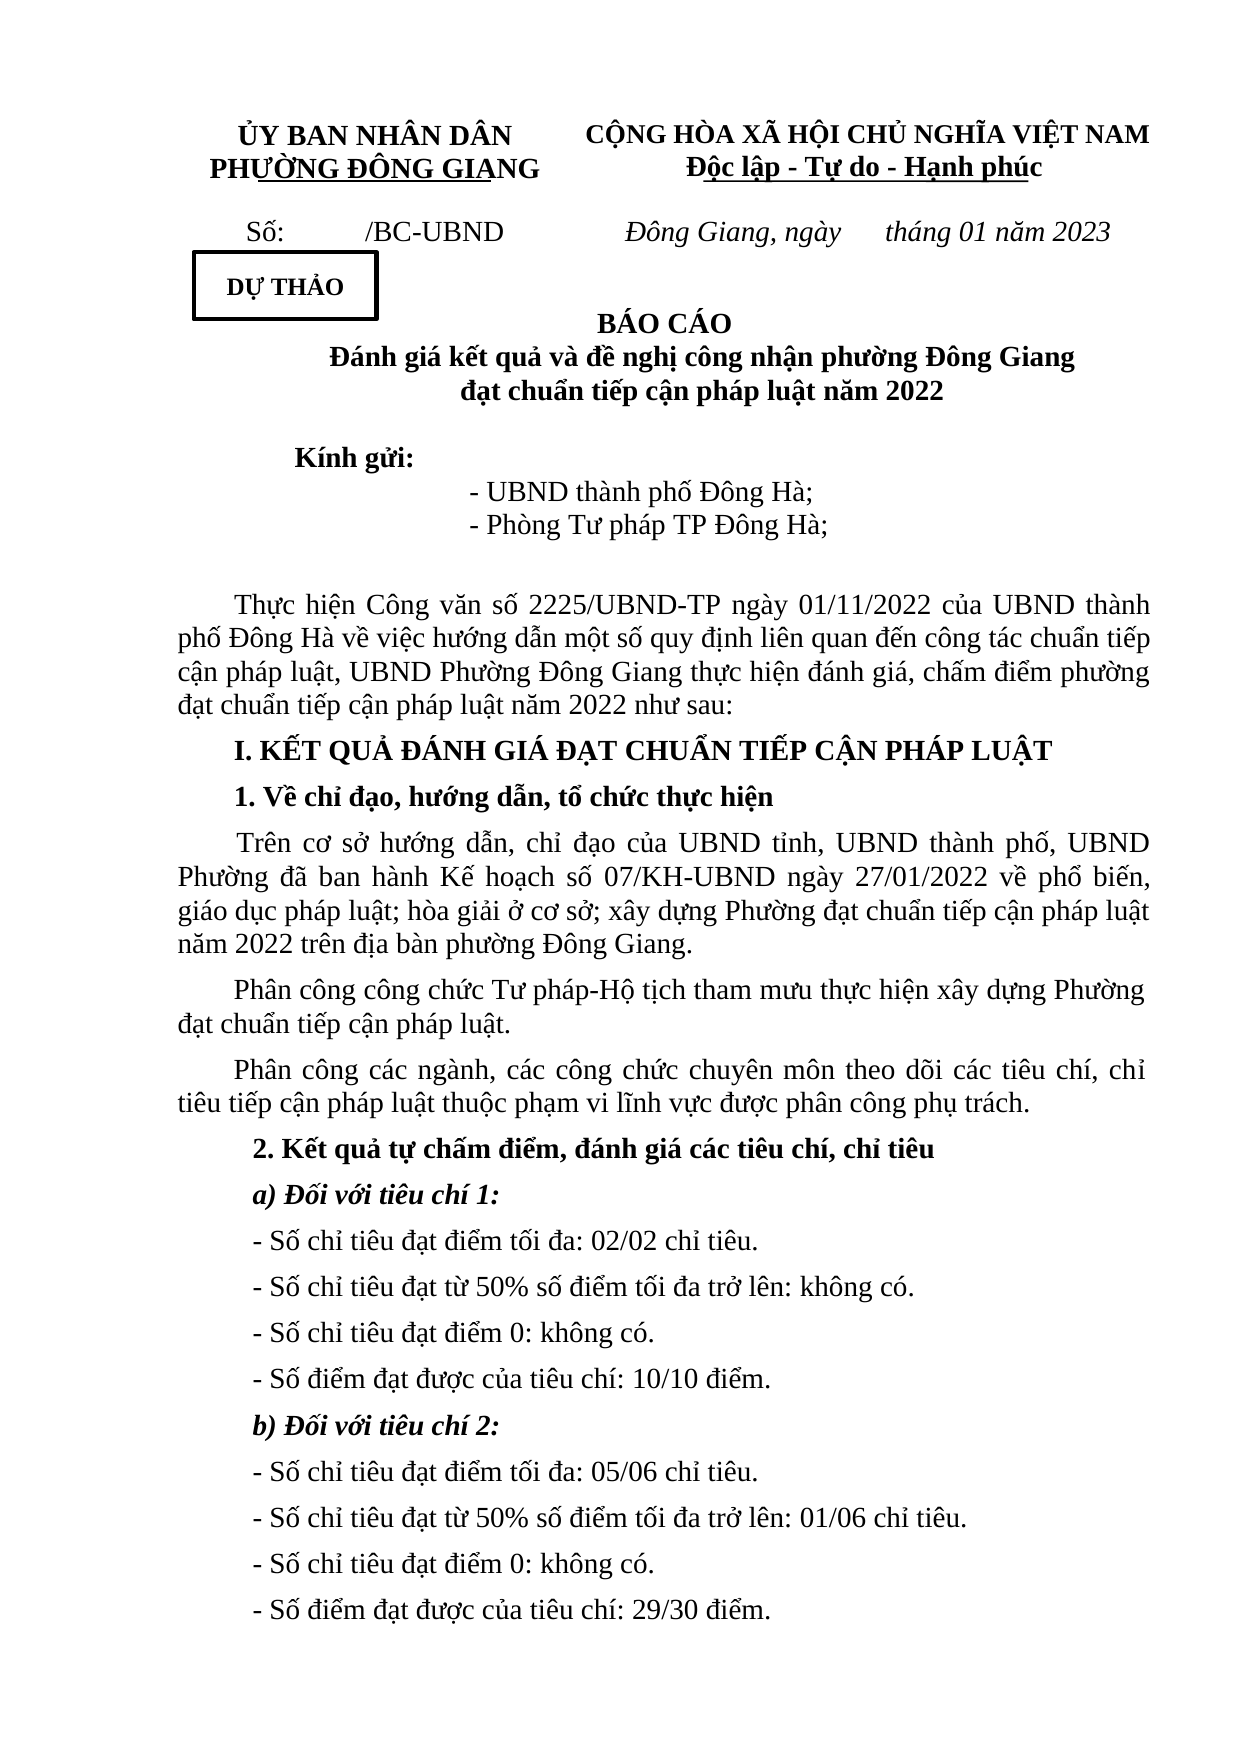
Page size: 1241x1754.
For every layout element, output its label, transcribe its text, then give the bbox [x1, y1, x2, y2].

text Đánh giá kết quả và đề nghị công nhận phường Đông Giang [177, 339, 1152, 373]
text - Số chỉ tiêu đạt điểm 0: không có. [177, 1316, 1152, 1349]
table_header Kính gửi: [251, 440, 458, 541]
text Thực hiện Công văn số 2225/UBND-TP ngày 01/11/2022 của UBND thành phố Đông Hà về việc hướng dẫn một số quy định liên quan đến công tác chuẩn tiếp cận pháp luật, UBND Phường Đông Giang thực hiện đánh giá, chấm điểm phường đạt chuẩn tiếp cận pháp luật năm 2022 như sau: [177, 587, 1152, 721]
text - Số chỉ tiêu đạt điểm tối đa: 02/02 chỉ tiêu. [177, 1223, 1152, 1257]
table_cell Đông Giang, ngày tháng 01 năm 2023 [573, 214, 1163, 247]
table_header ỦY BAN NHÂN DÂN PHƯỜNG ĐÔNG GIANG [177, 118, 572, 214]
text - Số chỉ tiêu đạt từ 50% số điểm tối đa trở lên: không có. [177, 1269, 1152, 1303]
text a) Đối với tiêu chí 1: [177, 1177, 1152, 1211]
text - Số chỉ tiêu đạt điểm 0: không có. [177, 1546, 1152, 1579]
text 2. Kết quả tự chấm điểm, đánh giá các tiêu chí, chỉ tiêu [177, 1131, 1152, 1165]
text Phân công các ngành, các công chức chuyên môn theo dõi các tiêu chí, chỉ tiêu tiếp cận pháp luật thuộc phạm vi lĩnh vực được phân công phụ trách. [177, 1052, 1146, 1119]
text BÁO CÁO [177, 306, 1152, 339]
table_cell Số: /BC-UBND [177, 214, 572, 247]
text I. KẾT QUẢ ĐÁNH GIÁ ĐẠT CHUẨN TIẾP CẬN PHÁP LUẬT [177, 733, 1146, 767]
text - Số chỉ tiêu đạt từ 50% số điểm tối đa trở lên: 01/06 chỉ tiêu. [177, 1500, 1152, 1533]
text Trên cơ sở hướng dẫn, chỉ đạo của UBND tỉnh, UBND thành phố, UBND Phường đã ban hành Kế hoạch số 07/KH-UBND ngày 27/01/2022 về phổ biến, giáo dục pháp luật; hòa giải ở cơ sở; xây dựng Phường đạt chuẩn tiếp cận pháp luật năm 2022 trên địa bàn phường Đông Giang. [177, 826, 1151, 960]
text b) Đối với tiêu chí 2: [177, 1408, 1152, 1441]
text - Số điểm đạt được của tiêu chí: 29/30 điểm. [177, 1592, 1152, 1625]
table_header - UBND thành phố Đông Hà; - Phòng Tư pháp TP Đông Hà; [458, 440, 1093, 541]
table_header CỘNG HÒA XÃ HỘI CHỦ NGHĨA VIỆT NAM Độc lập - Tự do - Hạnh phúc [573, 118, 1163, 214]
text đạt chuẩn tiếp cận pháp luật năm 2022 [177, 373, 1152, 407]
text - Số chỉ tiêu đạt điểm tối đa: 05/06 chỉ tiêu. [177, 1454, 1152, 1487]
text 1. Về chỉ đạo, hướng dẫn, tổ chức thực hiện [177, 779, 1146, 813]
text Phân công công chức Tư pháp-Hộ tịch tham mưu thực hiện xây dựng Phường đạt chuẩn tiếp cận pháp luật. [177, 972, 1146, 1039]
text - Số điểm đạt được của tiêu chí: 10/10 điểm. [177, 1362, 1152, 1395]
